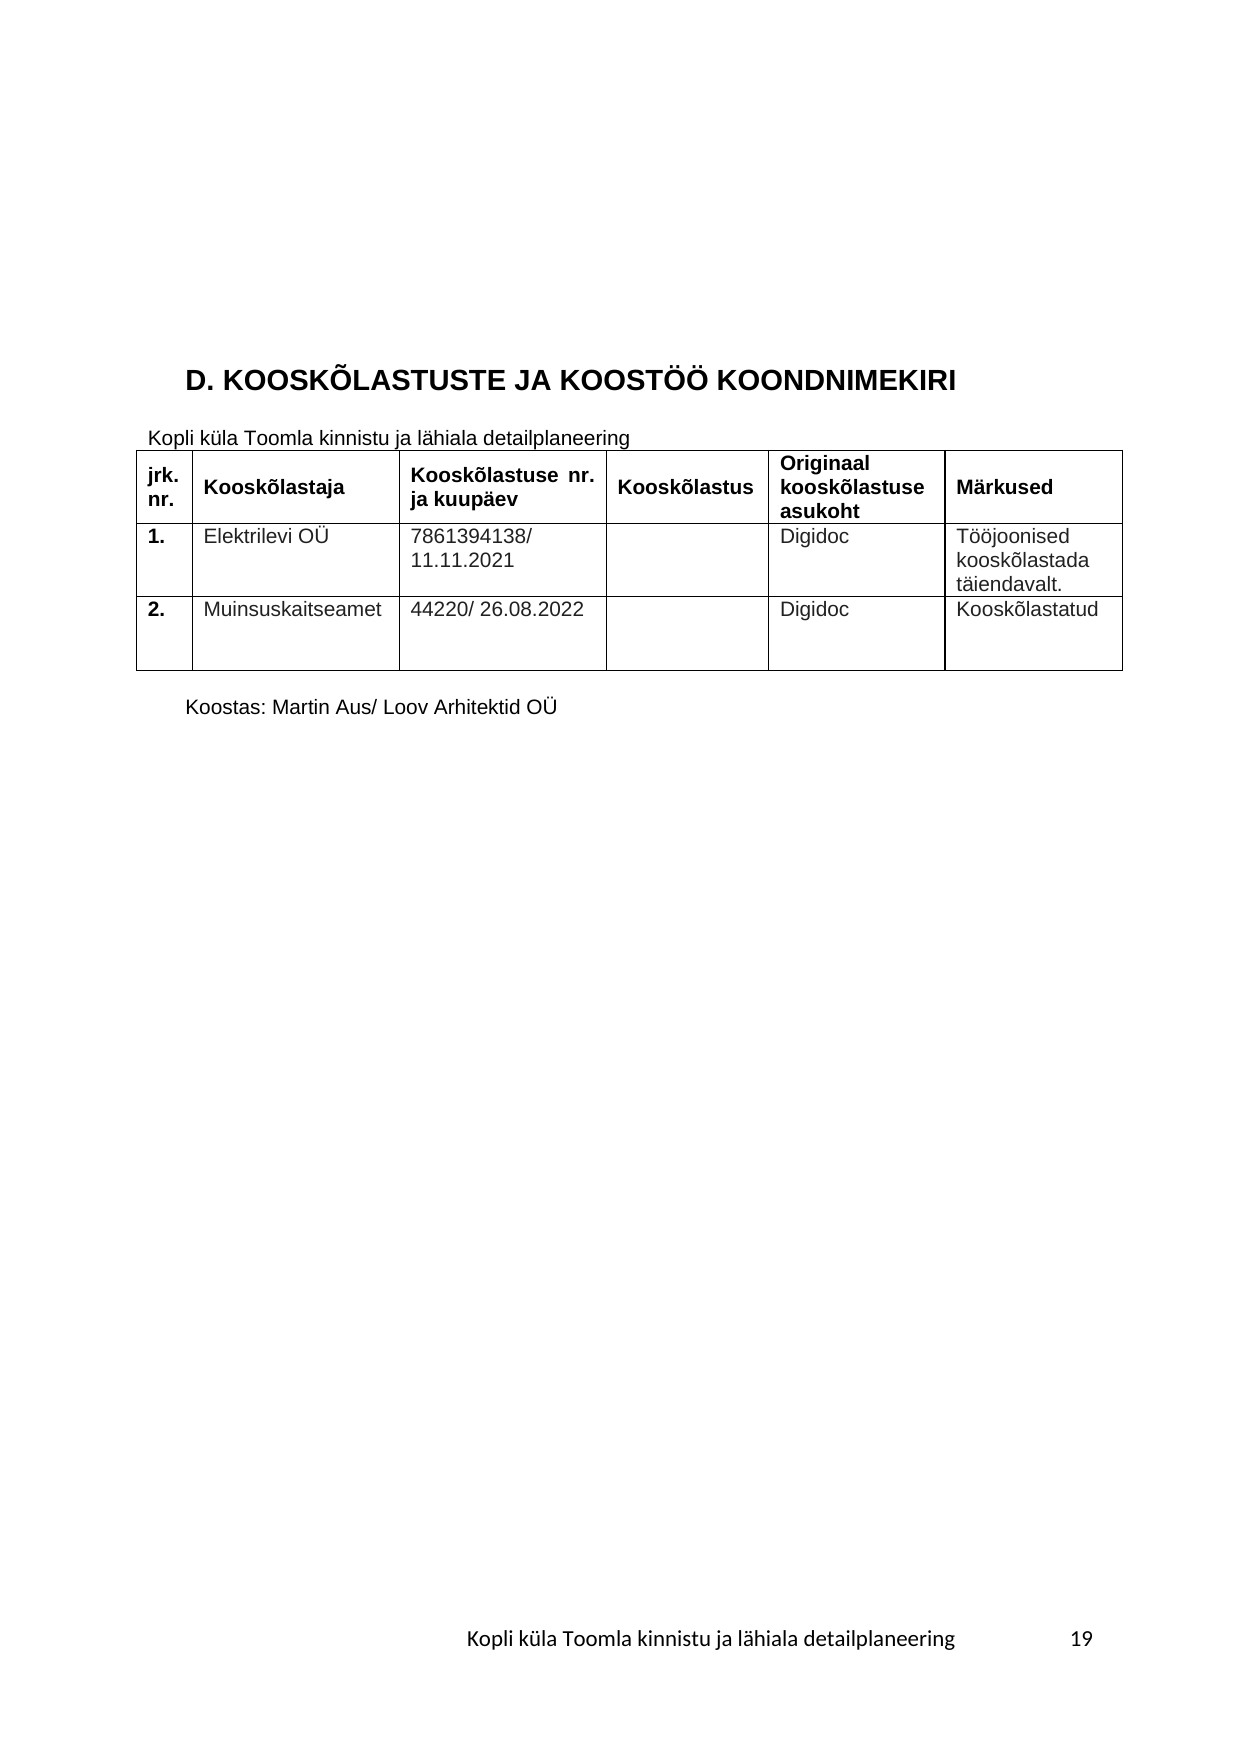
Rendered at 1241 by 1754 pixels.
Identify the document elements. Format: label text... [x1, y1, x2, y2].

table_header Kooskõlastuse nr. ja kuupäev [400, 451, 606, 523]
table_cell Digidoc [769, 597, 944, 669]
table_header Originaal kooskõlastuse asukoht [769, 451, 944, 523]
table_cell 7861394138/ 11.11.2021 [400, 524, 606, 596]
table_cell [607, 597, 768, 669]
table_cell [607, 524, 768, 596]
table_header Märkused [946, 451, 1122, 523]
table_cell 1. [137, 524, 192, 596]
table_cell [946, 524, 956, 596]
table_header Kooskõlastus [607, 451, 768, 523]
table_cell 44220/ 26.08.2022 [400, 597, 606, 669]
text Kopli küla Toomla kinnistu ja lähiala detailplaneering [148, 426, 1093, 450]
table_cell Muinsuskaitseamet [193, 597, 399, 669]
table_cell Elektrilevi OÜ [193, 524, 399, 596]
list KOOSKÕLASTUSTE JA KOOSTÖÖ KOONDNIMEKIRI [185, 363, 1093, 397]
table_cell Kooskõlastatud [946, 597, 1122, 669]
table_header jrk. nr. [137, 451, 192, 523]
table_cell Tööjoonised kooskõlastada täiendavalt. [1063, 524, 1122, 596]
table_header Kooskõlastaja [193, 451, 399, 523]
table_cell Digidoc [769, 524, 944, 596]
table_cell 2. [137, 597, 192, 669]
text Koostas: Martin Aus/ Loov Arhitektid OÜ [185, 694, 1093, 718]
